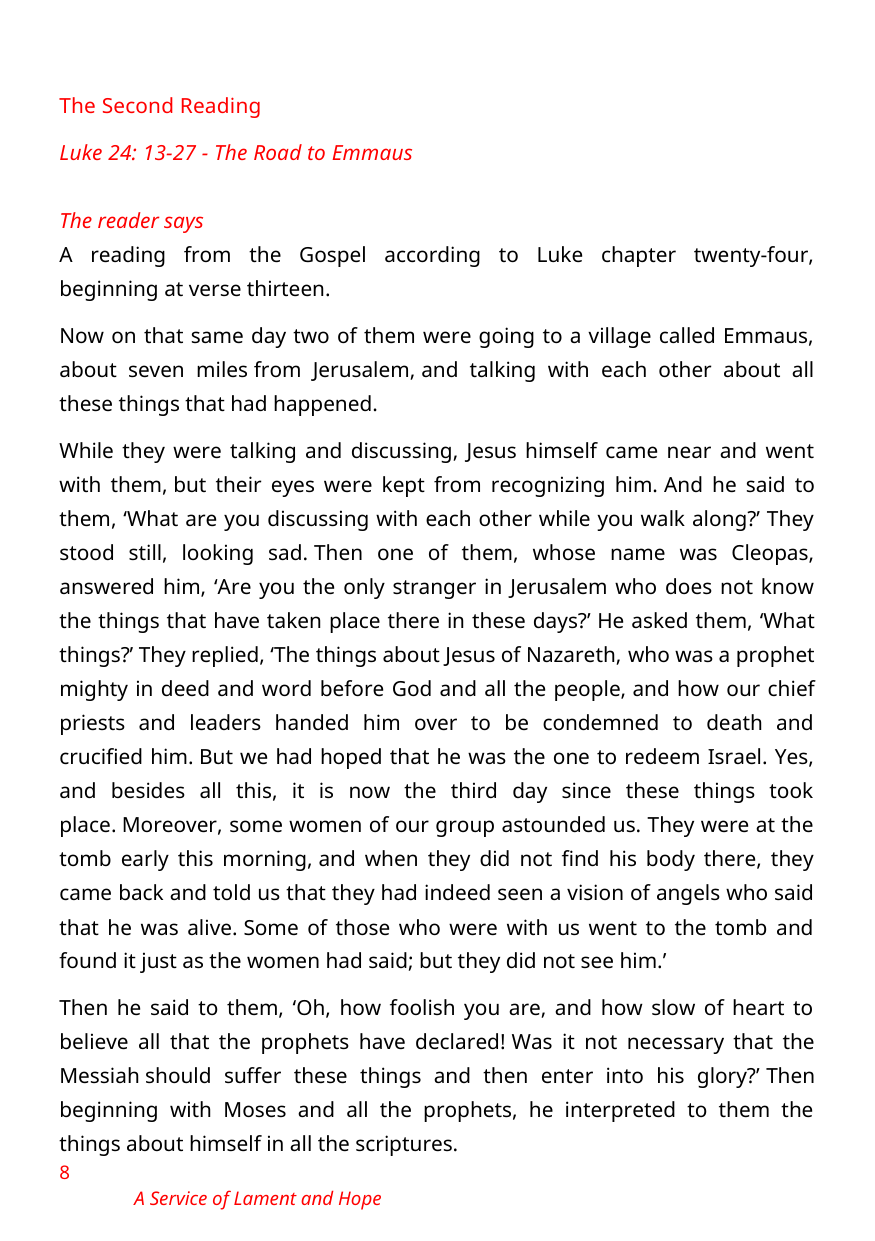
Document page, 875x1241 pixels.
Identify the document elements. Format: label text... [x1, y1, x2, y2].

text The Second Reading [59, 92, 766, 120]
text Luke 24: 13-27 - The Road to Emmaus [59, 138, 766, 167]
text Now on that same day two of them were going to a village called Emmaus, about seven miles from Jerusalem, and talking with each other about all these things that had happened. [59, 321, 815, 418]
text While they were talking and discussing, Jesus himself came near and went with them, but their eyes were kept from recognizing him. And he said to them, ‘What are you discussing with each other while you walk along?’ They stood still, looking sad. Then one of them, whose name was Cleopas, answered him, ‘Are you the only stranger in Jerusalem who does not know the things that have taken place there in these days?’ He asked them, ‘What things?’ They replied, ‘The things about Jesus of Nazareth, who was a prophet mighty in deed and word before God and all the people, and how our chief priests and leaders handed him over to be condemned to death and crucified him. But we had hoped that he was the one to redeem Israel. Yes, and besides all this, it is now the third day since these things took place. Moreover, some women of our group astounded us. They were at the tomb early this morning, and when they did not find his body there, they came back and told us that they had indeed seen a vision of angels who said that he was alive. Some of those who were with us went to the tomb and found it just as the women had said; but they did not see him.’ [59, 436, 815, 975]
text Then he said to them, ‘Oh, how foolish you are, and how slow of heart to believe all that the prophets have declared! Was it not necessary that the Messiah should suffer these things and then enter into his glory?’ Then beginning with Moses and all the prophets, he interpreted to them the things about himself in all the scriptures. [59, 993, 815, 1158]
text A reading from the Gospel according to Luke chapter twenty-four, beginning at verse thirteen. [59, 240, 815, 303]
text The reader says [59, 206, 815, 235]
